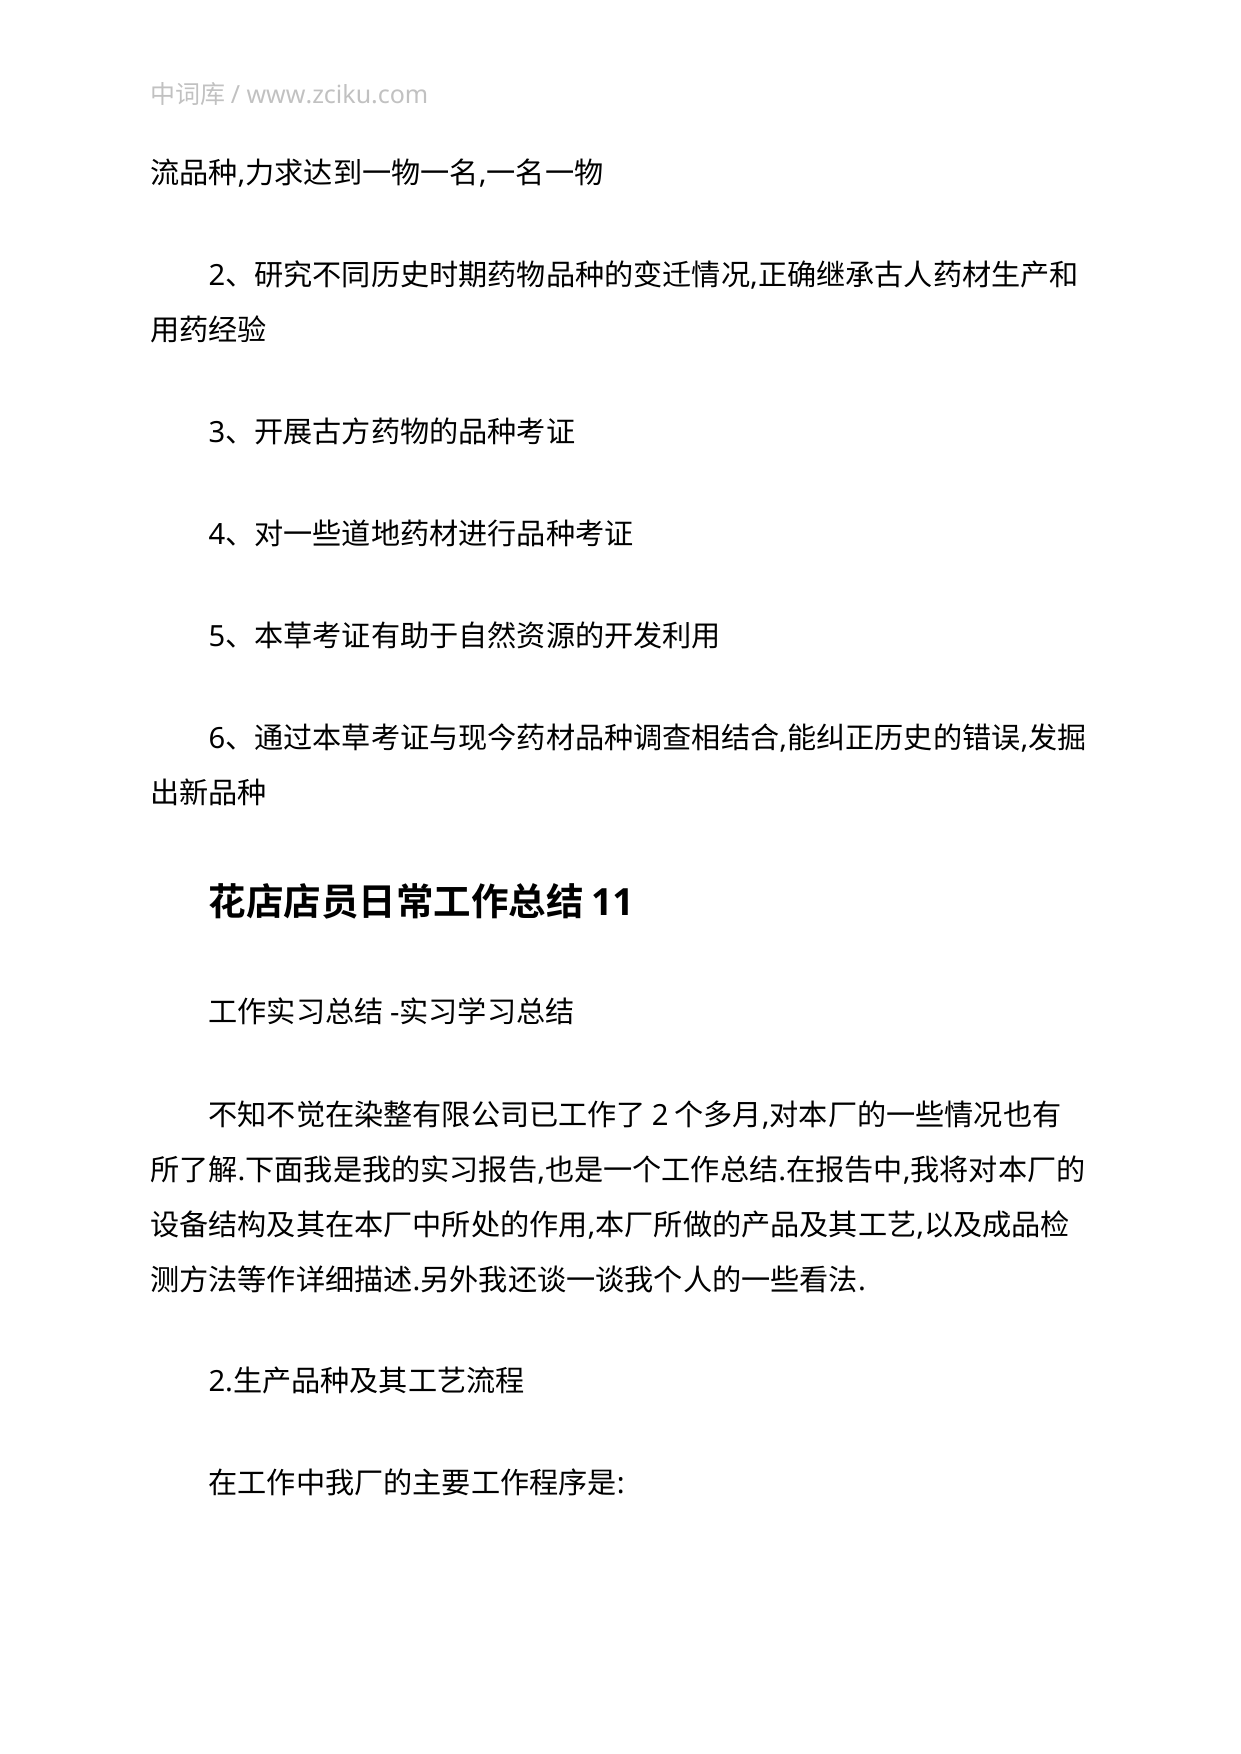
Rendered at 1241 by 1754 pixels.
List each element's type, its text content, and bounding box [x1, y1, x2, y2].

text 花店店员日常工作总结11 [150, 871, 1090, 926]
text 3、开展古方药物的品种考证 [150, 409, 1090, 451]
text 2、研究不同历史时期药物品种的变迁情况,正确继承古人药材生产和用药经验 [150, 252, 1090, 349]
text 不知不觉在染整有限公司已工作了2个多月,对本厂的一些情况也有所了解.下面我是我的实习报告,也是一个工作总结.在报告中,我将对本厂的设备结构及其在本厂中所处的作用,本厂所做的产品及其工艺,以及成品检测方法等作详细描述.另外我还谈一谈我个人的一些看法. [150, 1091, 1090, 1298]
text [150, 150, 1090, 192]
text 6、通过本草考证与现今药材品种调查相结合,能纠正历史的错误,发掘出新品种 [150, 715, 1090, 812]
text 2.生产品种及其工艺流程 [150, 1358, 1090, 1400]
text 工作实习总结 -实习学习总结 [150, 989, 1090, 1031]
text 4、对一些道地药材进行品种考证 [150, 511, 1090, 553]
text 5、本草考证有助于自然资源的开发利用 [150, 613, 1090, 655]
text 在工作中我厂的主要工作程序是: [150, 1460, 1090, 1502]
